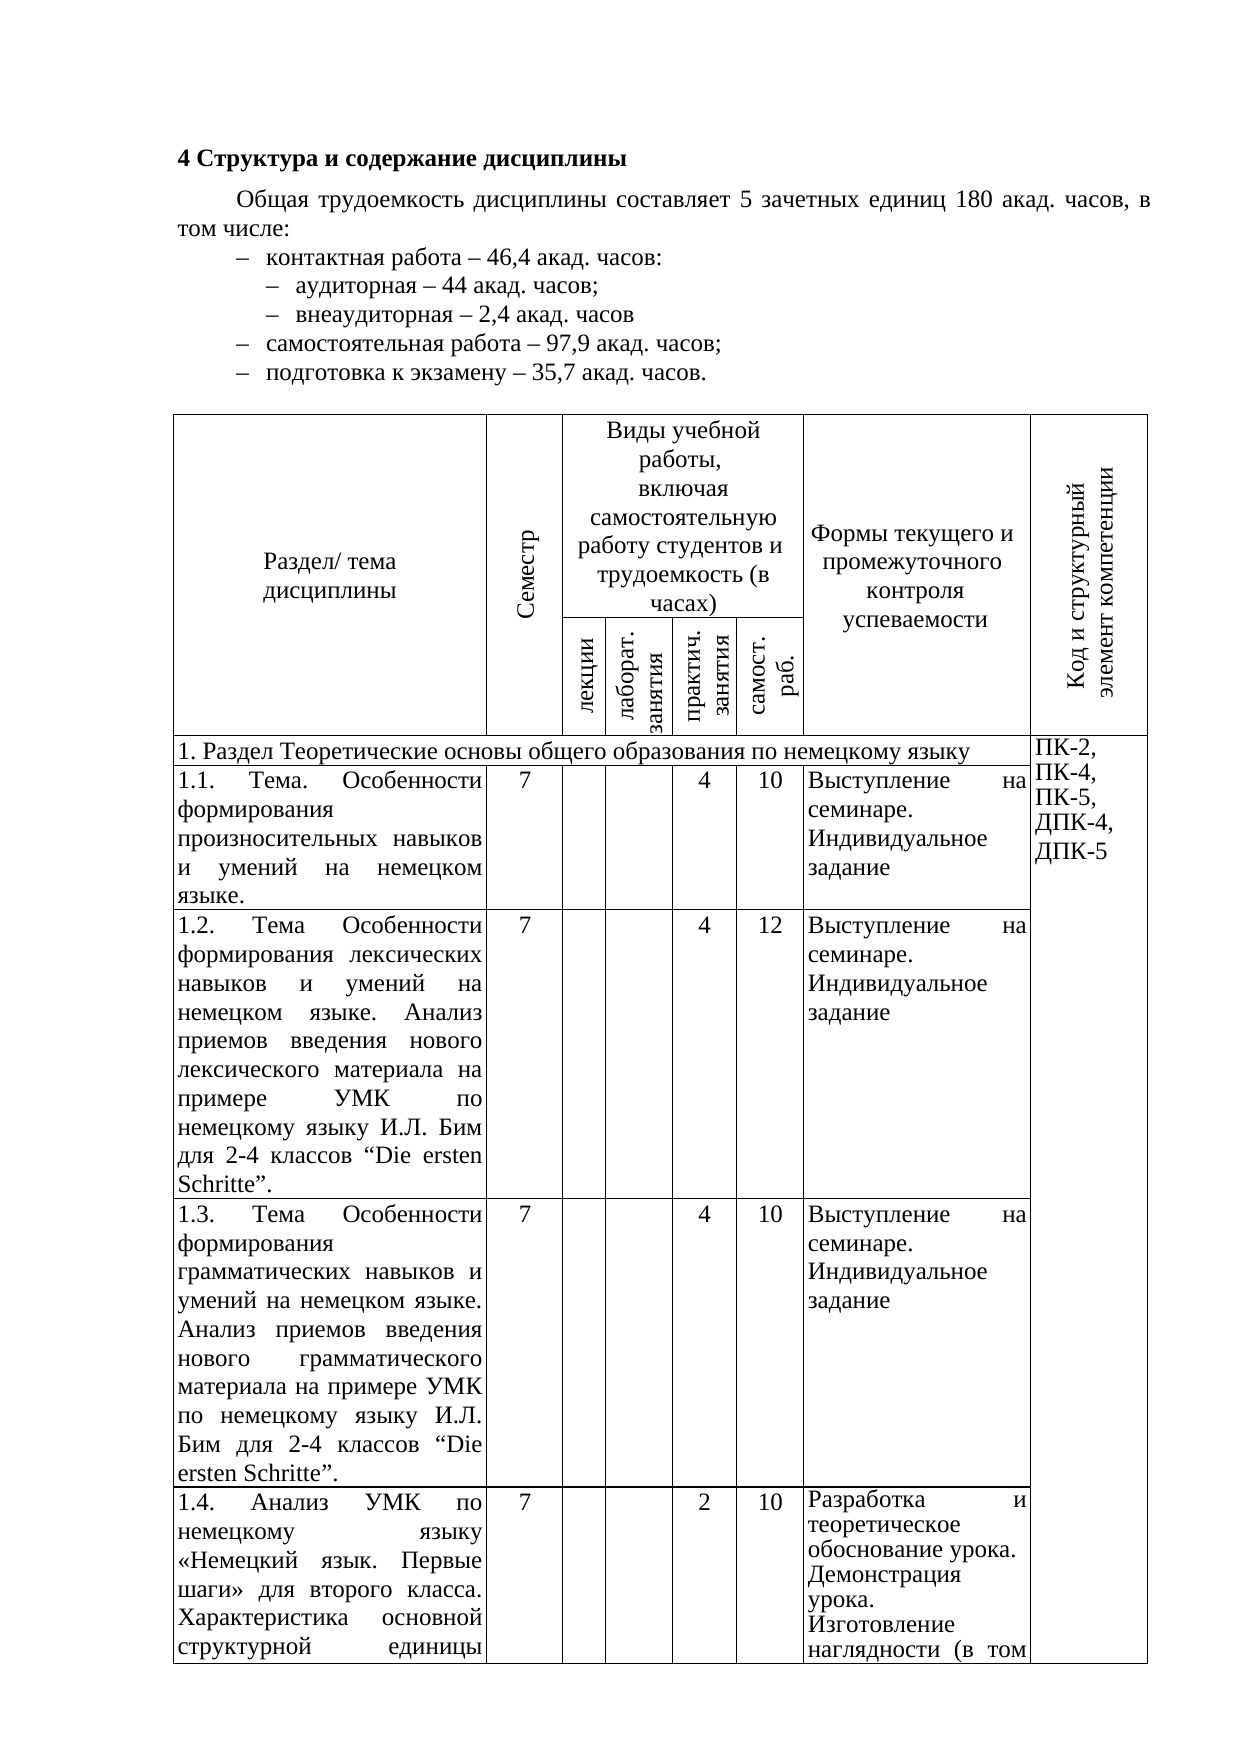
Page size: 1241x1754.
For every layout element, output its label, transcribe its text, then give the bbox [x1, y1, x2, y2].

text – внеаудиторная – 2,4 акад. часов [177, 299, 1152, 328]
table_cell 1.1. Тема. Особенности формирования произносительных навыков и умений на немецком языке. [174, 766, 486, 909]
table_header Семестр [487, 415, 562, 735]
table_cell лаборат. занятия [606, 618, 672, 735]
table_cell ПК-2, ПК-4, ПК-5, ДПК-4, ДПК-5 [1031, 736, 1147, 1662]
table_cell [563, 1488, 605, 1662]
table_cell 2 [673, 1488, 736, 1662]
table_cell Разработка и теоретическое обоснование урока. Демонстрация урока. Изготовление наглядности (в том числе презентации). [804, 1488, 1030, 1662]
text – подготовка к экзамену – 35,7 акад. часов. [177, 357, 1152, 386]
text – аудиторная – 44 акад. часов; [177, 271, 1152, 299]
table_cell 1.2. Тема Особенности формирования лексических навыков и умений на немецком языке. Анализ приемов введения нового лексического материала на примере УМК по немецкому языку И.Л. Бим для 2-4 классов “Die ersten Schritte”. [174, 910, 486, 1198]
table_cell 1. Раздел Теоретические основы общего образования по немецкому языку [174, 736, 1030, 764]
table_cell Выступление на семинаре. Индивидуальное задание [804, 766, 1030, 909]
table_cell [606, 910, 672, 1198]
text – контактная работа – 46,4 акад. часов: [177, 242, 1152, 271]
table_cell 4 [673, 1199, 736, 1486]
table_cell лекции [563, 618, 605, 735]
table_cell 7 [487, 1199, 562, 1486]
table_cell 10 [737, 1199, 803, 1486]
table_cell [606, 766, 672, 909]
table_cell 12 [737, 910, 803, 1198]
table_header Код и структурный элемент компетенции [1031, 415, 1147, 735]
table_header Раздел/ тема дисциплины [174, 415, 486, 735]
table_cell [563, 910, 605, 1198]
table_cell 1.3. Тема Особенности формирования грамматических навыков и умений на немецком языке. Анализ приемов введения нового грамматического материала на примере УМК по немецкому языку И.Л. Бим для 2-4 классов “Die ersten Schritte”. [174, 1199, 486, 1486]
table_cell 1.4. Анализ УМК по немецкому языку «Немецкий язык. Первые шаги» для второго класса. Характеристика основной структурной единицы учебника - «шага». [174, 1488, 486, 1662]
table_cell Выступление на семинаре. Индивидуальное задание [804, 1199, 1030, 1486]
table_cell Выступление на семинаре. Индивидуальное задание [804, 910, 1030, 1198]
table_header Формы текущего и промежуточного контроля успеваемости [804, 415, 1030, 735]
table_header Виды учебной работы, включая самостоятельную работу студентов и трудоемкость (в часах) [563, 415, 803, 617]
table_cell 7 [487, 910, 562, 1198]
table_cell [606, 1488, 672, 1662]
table_cell практич. занятия [673, 618, 736, 735]
table_cell 10 [737, 766, 803, 909]
table_cell [563, 766, 605, 909]
table_cell 4 [673, 766, 736, 909]
table_cell [606, 1199, 672, 1486]
text – самостоятельная работа – 97,9 акад. часов; [177, 328, 1152, 357]
subtitle 4 Структура и содержание дисциплины [177, 143, 1152, 172]
table_cell 10 [737, 1488, 803, 1662]
table_cell [563, 1199, 605, 1486]
table_cell 7 [487, 766, 562, 909]
text Общая трудоемкость дисциплины составляет 5 зачетных единиц 180 акад. часов, в том числе: [177, 184, 1152, 242]
table_cell 7 [487, 1488, 562, 1662]
table_cell 4 [673, 910, 736, 1198]
table_cell самост. раб. [737, 618, 803, 735]
